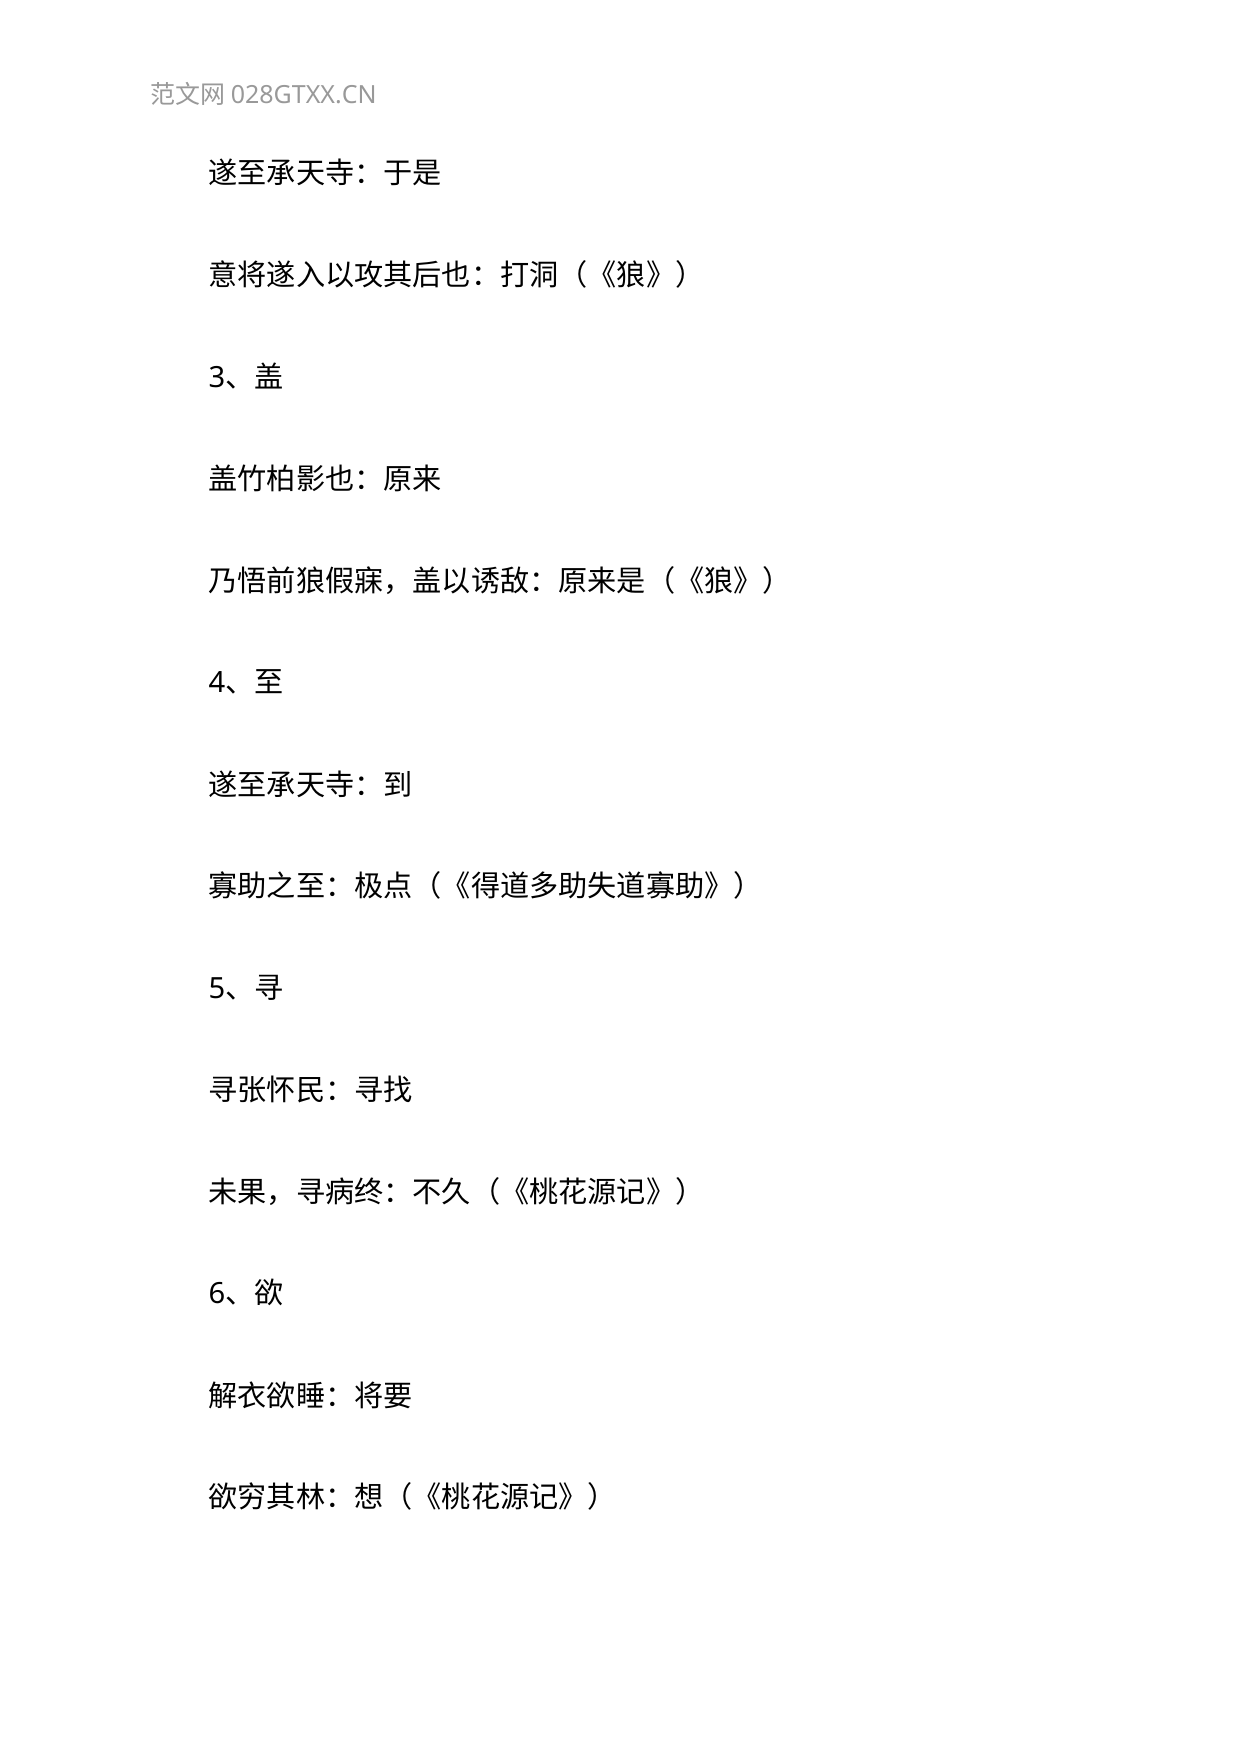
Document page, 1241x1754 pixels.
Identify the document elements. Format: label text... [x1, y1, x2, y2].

text 乃悟前狼假寐，盖以诱敌：原来是（《狼》） [150, 557, 1090, 599]
text 欲穷其林：想（《桃花源记》） [150, 1474, 1090, 1516]
text 未果，寻病终：不久（《桃花源记》） [150, 1168, 1090, 1211]
text 解衣欲睡：将要 [150, 1372, 1090, 1414]
text 4、至 [150, 659, 1090, 701]
text 6、欲 [150, 1270, 1090, 1312]
text 寻张怀民：寻找 [150, 1067, 1090, 1109]
text 5、寻 [150, 964, 1090, 1007]
text 遂至承天寺：到 [150, 761, 1090, 803]
text 盖竹柏影也：原来 [150, 456, 1090, 498]
text 意将遂入以攻其后也：打洞（《狼》） [150, 252, 1090, 294]
text 3、盖 [150, 353, 1090, 396]
text 遂至承天寺：于是 [150, 150, 1090, 192]
text 寡助之至：极点（《得道多助失道寡助》） [150, 863, 1090, 905]
